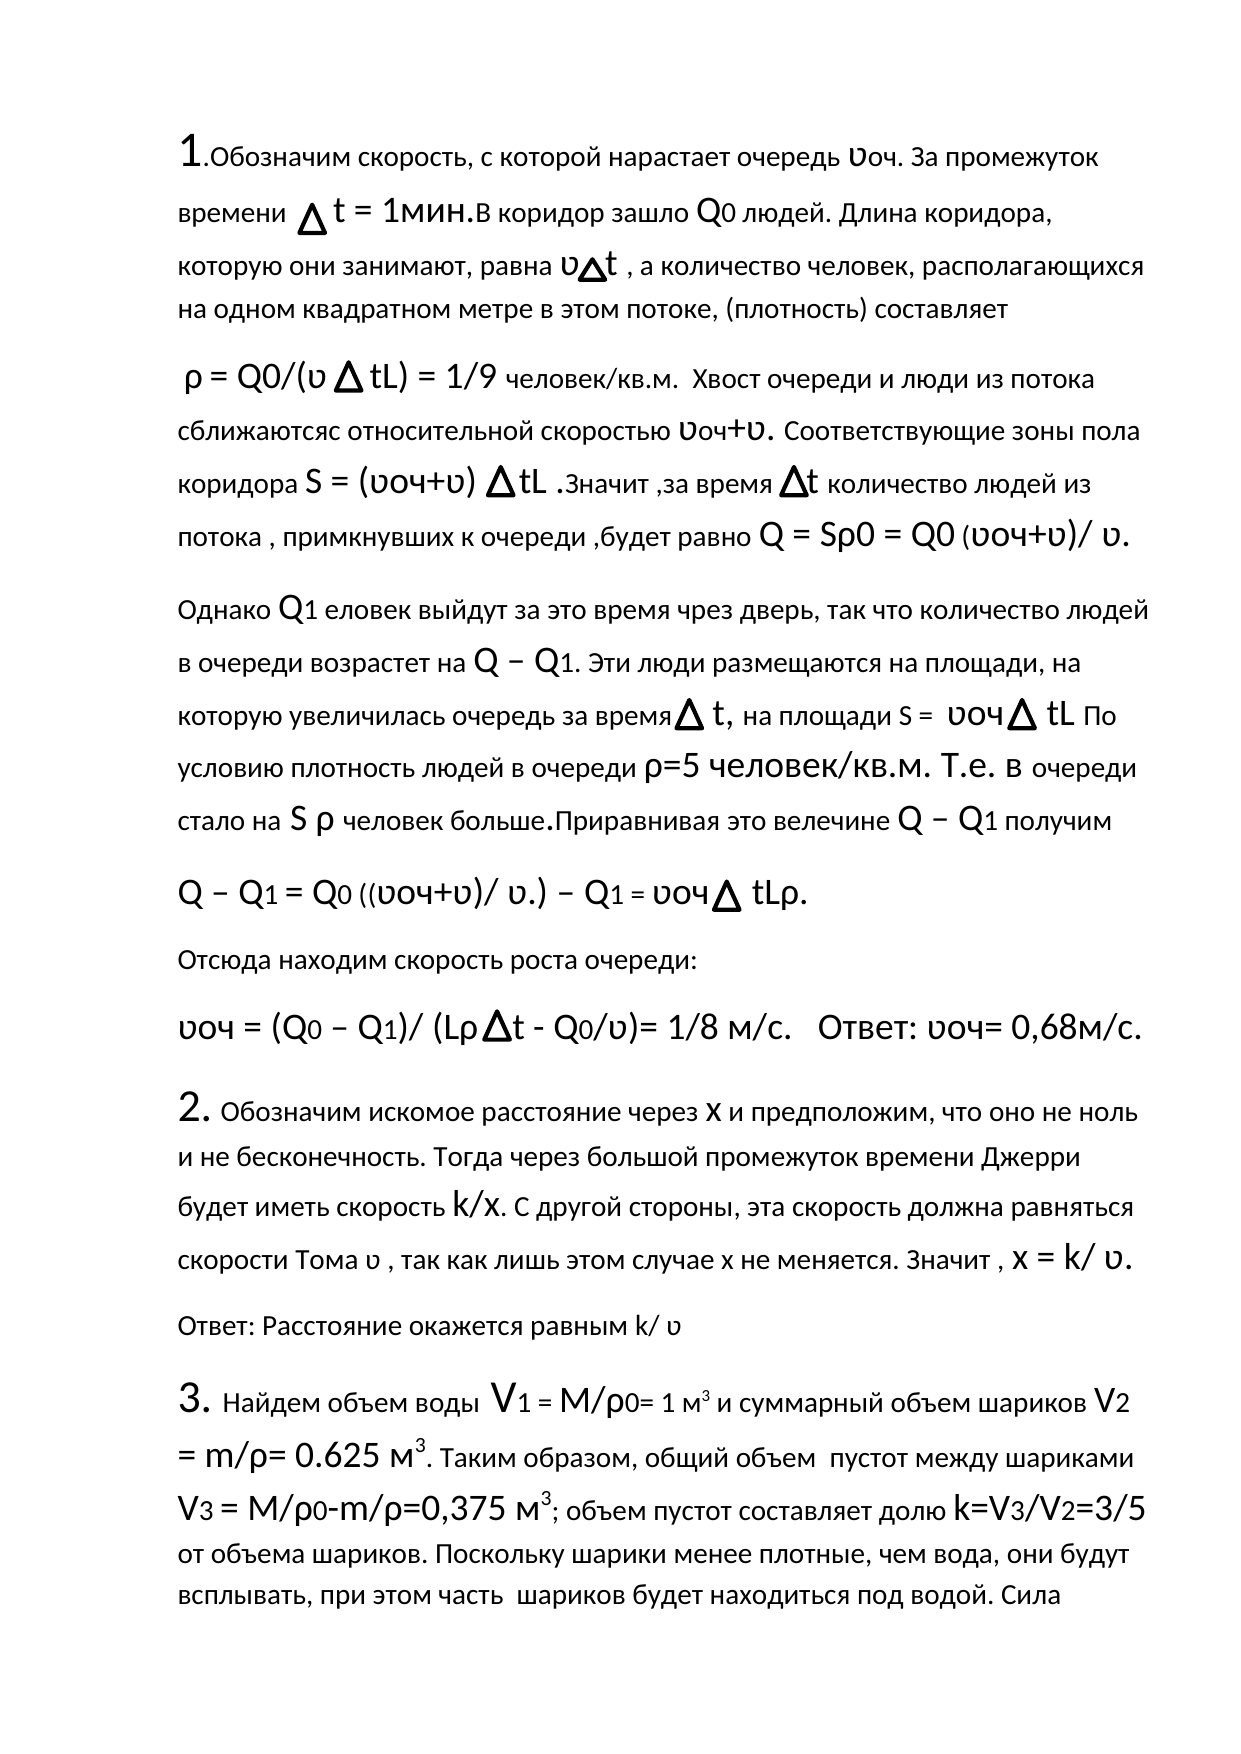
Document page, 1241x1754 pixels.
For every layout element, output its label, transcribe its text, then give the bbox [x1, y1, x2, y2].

text Q – Q1 = Q0 ((ʋоч+ʋ)/ ʋ.) – Q1 = ʋоч tLρ. [177, 868, 1152, 913]
text Ответ: Расстояние окажется равным k/ ʋ [177, 1307, 1152, 1342]
text ʋоч = (Q0 – Q1)/ (Lρ t - Q0/ʋ)= 1/8 м/с. Ответ: ʋоч= 0,68м/с. [177, 1003, 1152, 1049]
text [177, 1368, 1152, 1612]
text ρ = Q0/(ʋ tL) = 1/9 человек/кв.м. Хвост очереди и люди из потока сближаютсяс относительной скоростью ʋоч+ʋ. Соответствующие зоны пола коридора S = (ʋоч+ʋ) tL .Значит ,за время t количество людей из потока , примкнувших к очереди ,будет равно Q = Sρ0 = Q0 (ʋоч+ʋ)/ ʋ. [177, 352, 1152, 556]
text Однако Q1 еловек выйдут за это время чрез дверь, так что количество людей в очереди возрастет на Q – Q1. Эти люди размещаются на площади, на которую увеличилась очередь за время t, на площади S = ʋоч tL По условию плотность людей в очереди ρ=5 человек/кв.м. Т.е. в очереди стало на S ρ человек больше.Приравнивая это велечине Q – Q1 получим [177, 583, 1152, 840]
text 1.Обозначим скорость, с которой нарастает очередь ʋоч. За промежуток времени t = 1мин.В коридор зашло Q0 людей. Длина коридора, которую они занимают, равна ʋ t , а количество человек, располагающихся на одном квадратном метре в этом потоке, (плотность) составляет [177, 118, 1152, 326]
text Отсюда находим скорость роста очереди: [177, 941, 1152, 977]
text 2. Обозначим искомое расстояние через х и предположим, что оно не ноль и не бесконечность. Тогда через большой промежуток времени Джерри будет иметь скорость k/x. С другой стороны, эта скорость должна равняться скорости Тома ʋ , так как лишь этом случае х не меняется. Значит , х = k/ ʋ. [177, 1077, 1152, 1279]
